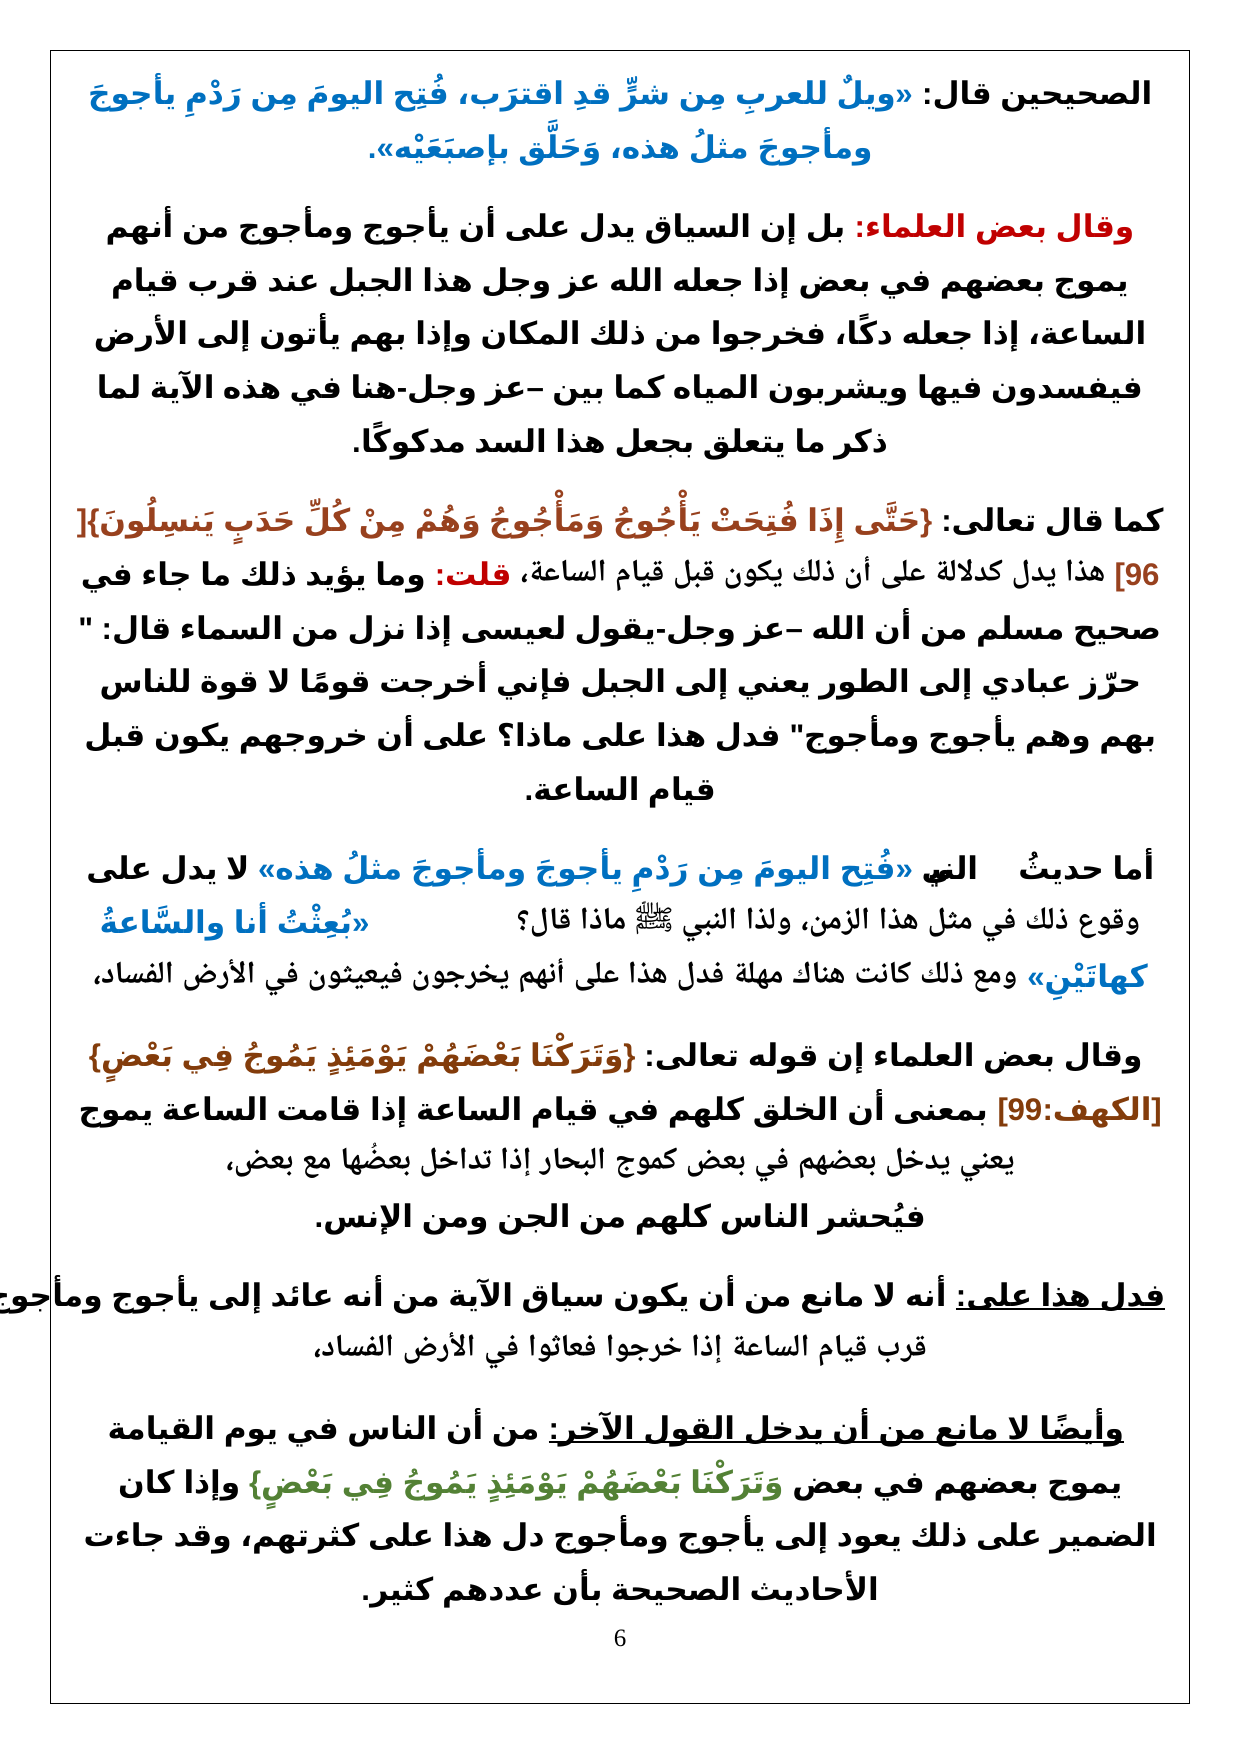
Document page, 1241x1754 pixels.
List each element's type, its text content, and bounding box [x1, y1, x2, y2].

text فدل هذا على: أنه لا مانع من أن يكون سياق الآية من أنه عائد إلى يأجوج ومأجوج عند قرب قيام الساعة إذا خرجوا فعاثوا في الأرض الفساد، [75, 1277, 1165, 1367]
text أما حديثُ النبي ﷺ «فُتِح اليومَ مِن رَدْمِ يأجوجَ ومأجوجَ مثلُ هذه» لا يدل على وقوع ذلك في مثل هذا الزمن، ولذا النبي ﷺ ماذا قال؟ «بُعِثْتُ أنا والسَّاعةُ كهاتَيْنِ» ومع ذلك كانت هناك مهلة فدل هذا على أنهم يخرجون فيعيثون في الأرض الفساد، [75, 850, 1165, 994]
text كما قال تعالى: {حَتَّى إِذَا فُتِحَتْ يَأْجُوجُ وَمَأْجُوجُ وَهُمْ مِنْ كُلِّ حَدَبٍ يَنسِلُونَ}[96] هذا يدل كدلالة على أن ذلك يكون قبل قيام الساعة، قلت: وما يؤيد ذلك ما جاء في صحيح مسلم من أن الله –عز وجل-يقول لعيسى إذا نزل من السماء قال: " حرّز عبادي إلى الطور يعني إلى الجبل فإني أخرجت قومًا لا قوة للناس بهم وهم يأجوج ومأجوج" فدل هذا على ماذا؟ على أن خروجهم يكون قبل قيام الساعة. [75, 502, 1165, 807]
text وقال بعض العلماء: بل إن السياق يدل على أن يأجوج ومأجوج من أنهم يموج بعضهم في بعض إذا جعله الله عز وجل هذا الجبل عند قرب قيام الساعة، إذا جعله دكًا، فخرجوا من ذلك المكان وإذا بهم يأتون إلى الأرض فيفسدون فيها ويشربون المياه كما بين –عز وجل-هنا في هذه الآية لما ذكر ما يتعلق بجعل هذا السد مدكوكًا. [75, 208, 1165, 459]
text وقال بعض العلماء إن قوله تعالى: {وَتَرَكْنَا بَعْضَهُمْ يَوْمَئِذٍ يَمُوجُ فِي بَعْضٍ}[الكهف:99] بمعنى أن الخلق كلهم في قيام الساعة إذا قامت الساعة يموج يعني يدخل بعضهم في بعض كموج البحار إذا تداخل بعضُها مع بعض، فيُحشر الناس كلهم من الجن ومن الإنس. [75, 1037, 1165, 1234]
text وأيضًا لا مانع من أن يدخل القول الآخر: من أن الناس في يوم القيامة يموج بعضهم في بعض ﴿وَتَرَكْنَا بَعْضَهُمْ يَوْمَئِذٍ يَمُوجُ فِي بَعْضٍ} وإذا كان الضمير على ذلك يعود إلى يأجوج ومأجوج دل هذا على كثرتهم، وقد جاءت الأحاديث الصحيحة بأن عددهم كثير. [75, 1410, 1165, 1607]
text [75, 75, 1165, 165]
